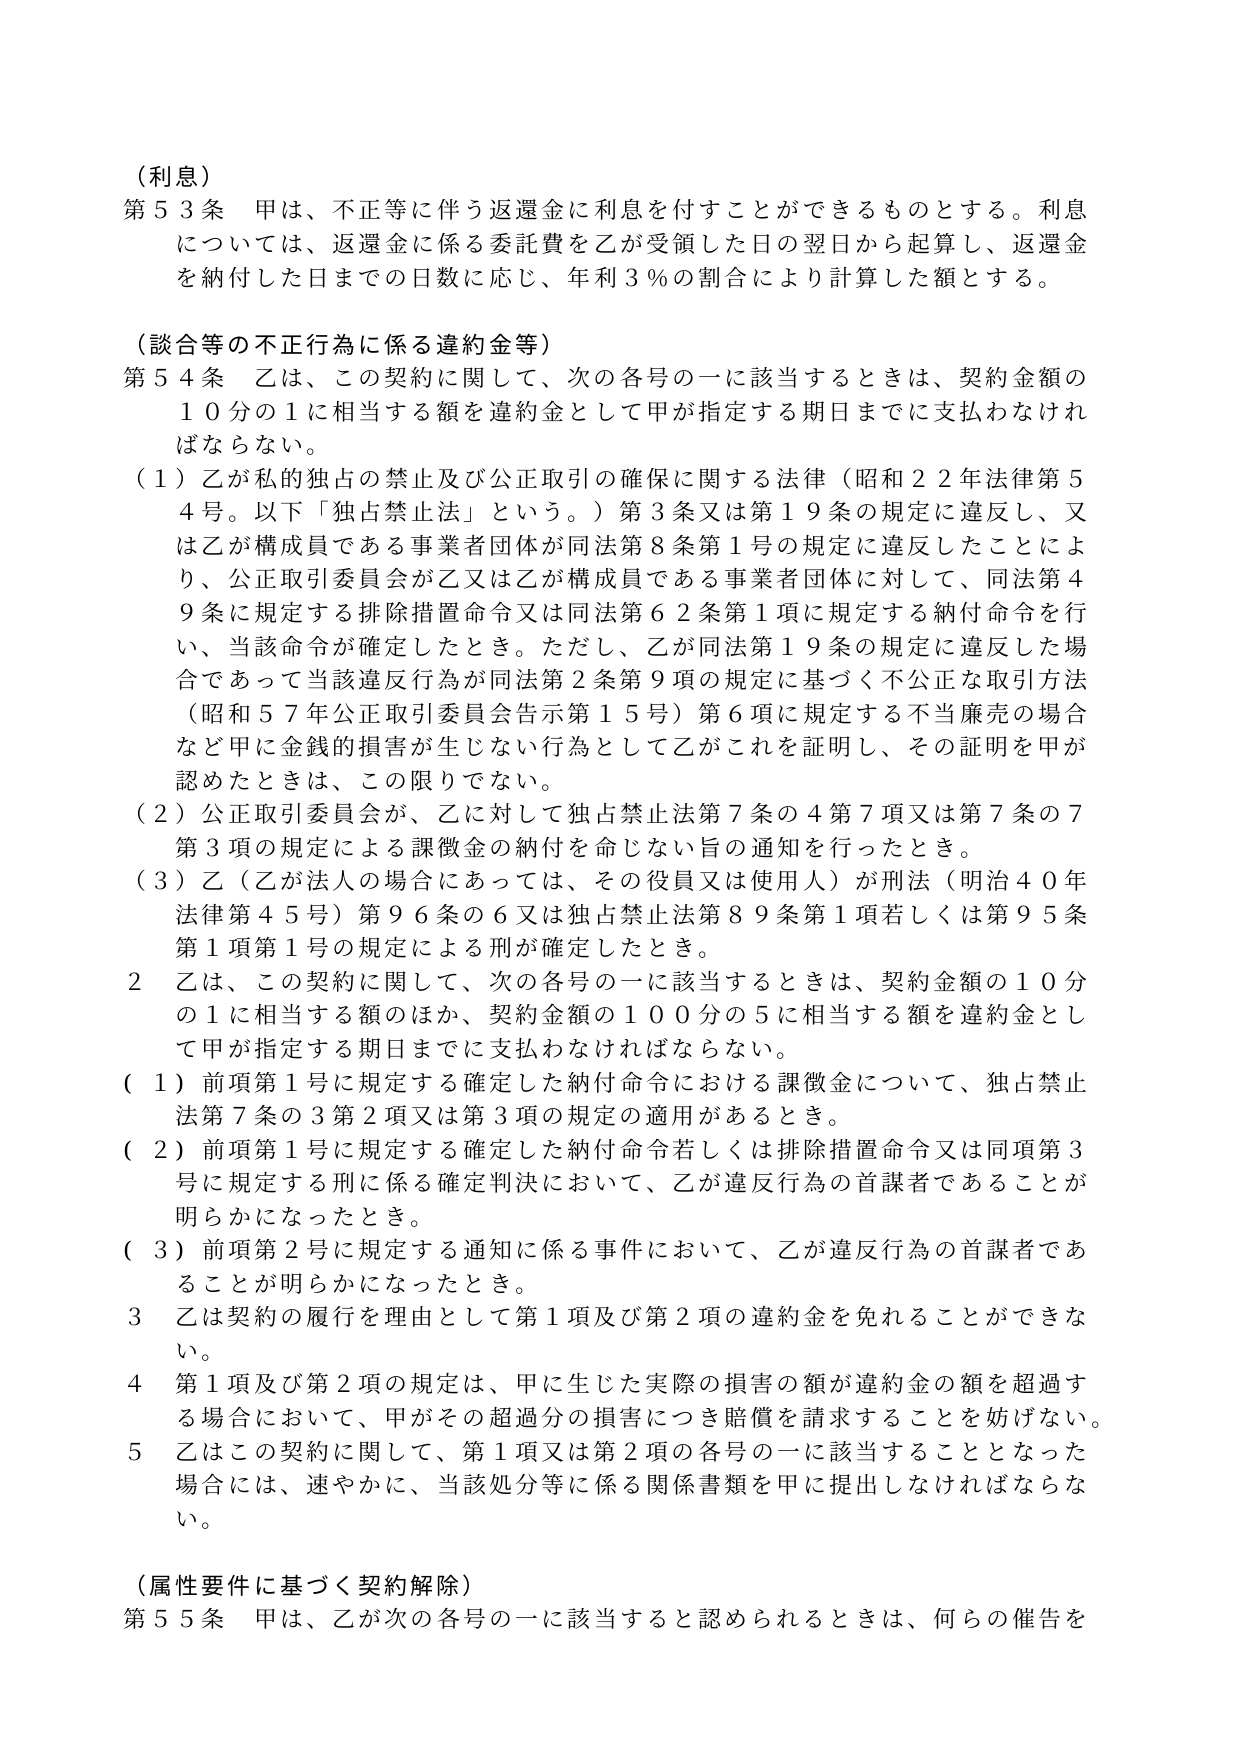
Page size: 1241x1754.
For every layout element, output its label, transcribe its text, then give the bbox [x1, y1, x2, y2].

text （属性要件に基づく契約解除） [123, 1567, 1103, 1601]
text (２)前項第１号に規定する確定した納付命令若しくは排除措置命令又は同項第３号に規定する刑に係る確定判決において、乙が違反行為の首謀者であることが明らかになったとき。 [123, 1131, 1103, 1232]
text （１）乙が私的独占の禁止及び公正取引の確保に関する法律（昭和２２年法律第５４号。以下「独占禁止法」という。）第３条又は第１９条の規定に違反し、又は乙が構成員である事業者団体が同法第８条第１号の規定に違反したことにより、公正取引委員会が乙又は乙が構成員である事業者団体に対して、同法第４９条に規定する排除措置命令又は同法第６２条第１項に規定する納付命令を行い、当該命令が確定したとき。ただし、乙が同法第１９条の規定に違反した場合であって当該違反行為が同法第２条第９項の規定に基づく不公正な取引方法（昭和５７年公正取引委員会告示第１５号）第６項に規定する不当廉売の場合など甲に金銭的損害が生じない行為として乙がこれを証明し、その証明を甲が認めたときは、この限りでない。 [123, 461, 1103, 796]
text （談合等の不正行為に係る違約金等） [123, 326, 1103, 360]
text ２ 乙は、この契約に関して、次の各号の一に該当するときは、契約金額の１０分の１に相当する額のほか、契約金額の１００分の５に相当する額を違約金として甲が指定する期日までに支払わなければならない。 [123, 964, 1103, 1064]
text ５ 乙はこの契約に関して、第１項又は第２項の各号の一に該当することとなった場合には、速やかに、当該処分等に係る関係書類を甲に提出しなければならない。 [123, 1433, 1103, 1534]
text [123, 1601, 1103, 1634]
text 第５４条 乙は、この契約に関して、次の各号の一に該当するときは、契約金額の１０分の１に相当する額を違約金として甲が指定する期日までに支払わなければならない。 [123, 360, 1103, 461]
text （２）公正取引委員会が、乙に対して独占禁止法第７条の４第７項又は第７条の７第３項の規定による課徴金の納付を命じない旨の通知を行ったとき。 [123, 796, 1103, 863]
text 第５３条 甲は、不正等に伴う返還金に利息を付すことができるものとする。利息については、返還金に係る委託費を乙が受領した日の翌日から起算し、返還金を納付した日までの日数に応じ、年利３％の割合により計算した額とする。 [123, 192, 1103, 293]
text （３）乙（乙が法人の場合にあっては、その役員又は使用人）が刑法（明治４０年法律第４５号）第９６条の６又は独占禁止法第８９条第１項若しくは第９５条第１項第１号の規定による刑が確定したとき。 [123, 863, 1103, 964]
text （利息） [123, 159, 1103, 192]
text (１)前項第１号に規定する確定した納付命令における課徴金について、独占禁止法第７条の３第２項又は第３項の規定の適用があるとき。 [123, 1064, 1103, 1131]
text (３)前項第２号に規定する通知に係る事件において、乙が違反行為の首謀者であることが明らかになったとき。 [123, 1232, 1103, 1299]
text ３ 乙は契約の履行を理由として第１項及び第２項の違約金を免れることができない。 [123, 1299, 1103, 1366]
text ４ 第１項及び第２項の規定は、甲に生じた実際の損害の額が違約金の額を超過する場合において、甲がその超過分の損害につき賠償を請求することを妨げない。 [123, 1366, 1103, 1433]
